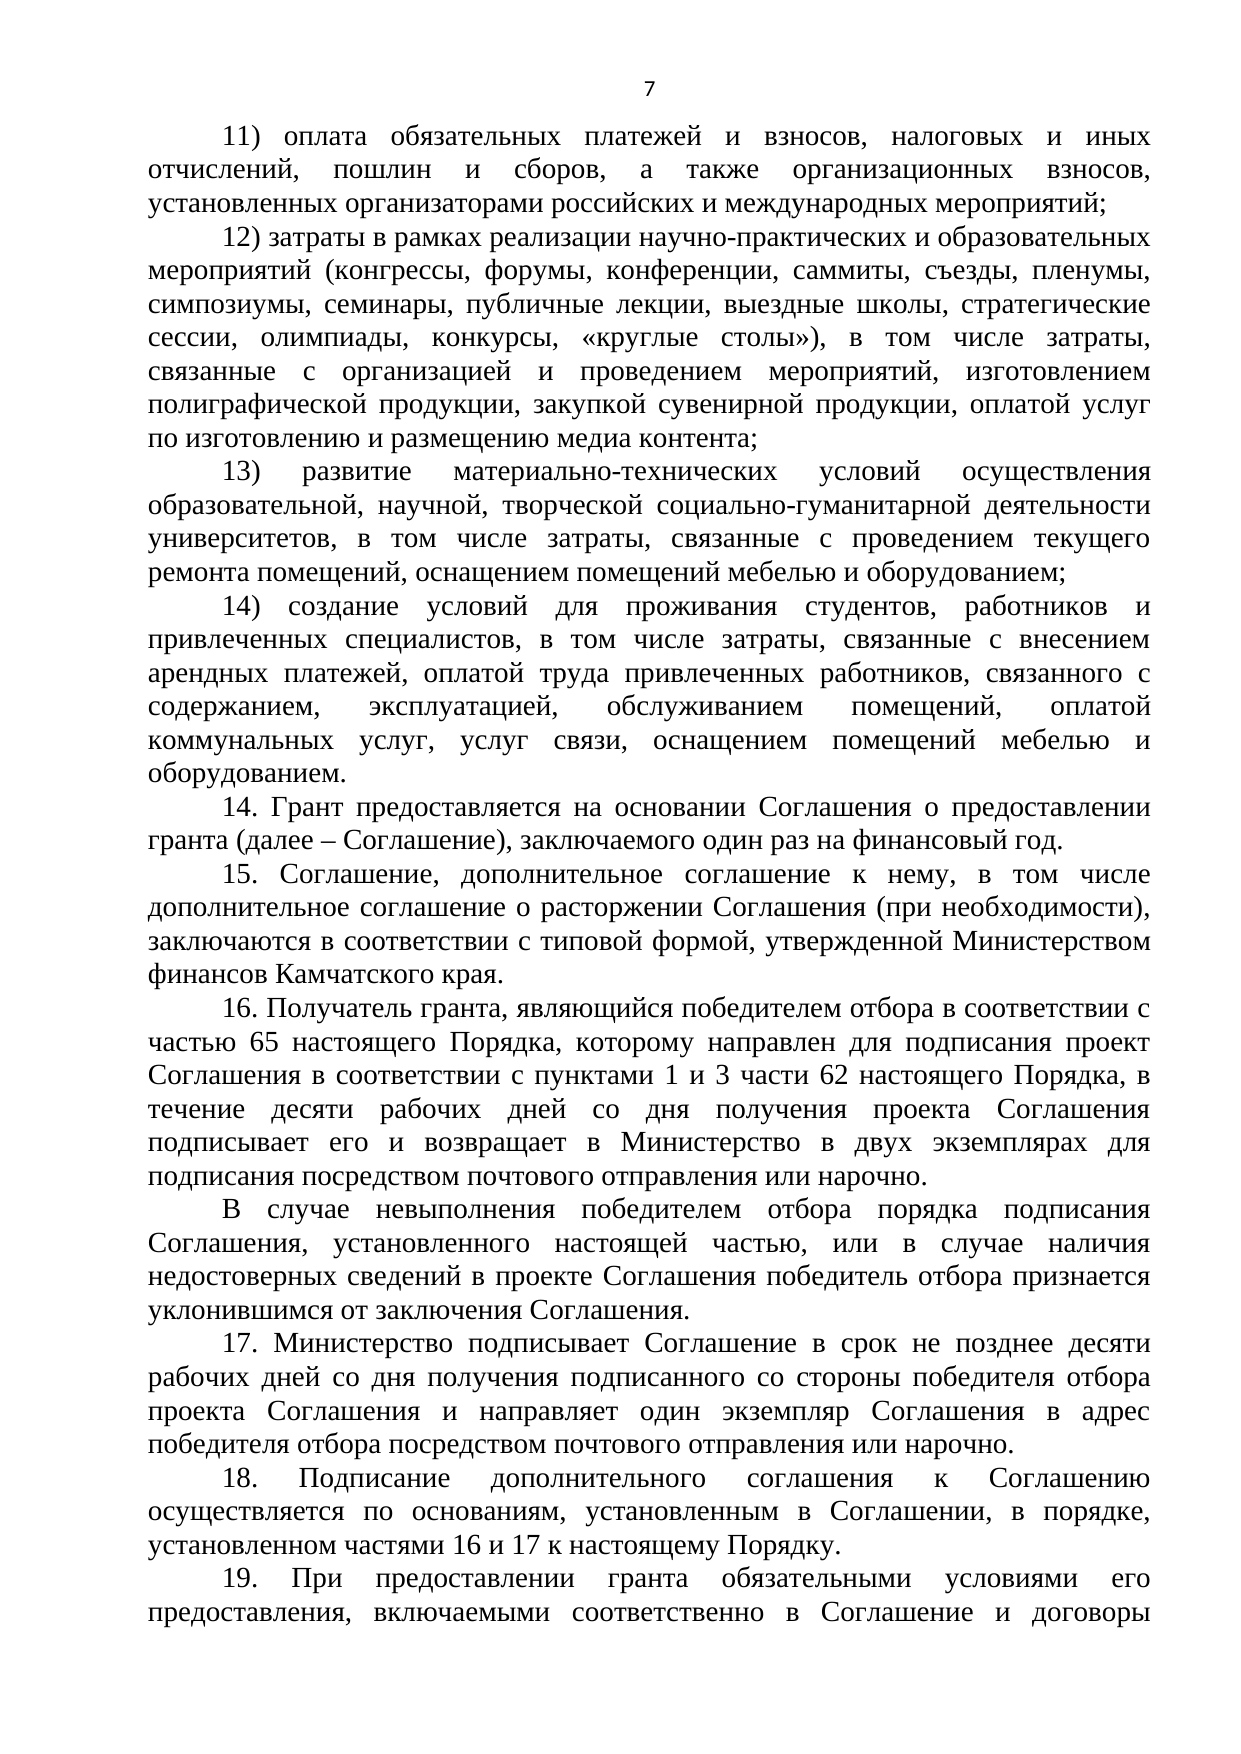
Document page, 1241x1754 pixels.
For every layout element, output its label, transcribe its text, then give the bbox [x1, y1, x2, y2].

text 17. Министерство подписывает Соглашение в срок не позднее десяти рабочих дней со дня получения подписанного со стороны победителя отбора проекта Соглашения и направляет один экземпляр Соглашения в адрес победителя отбора посредством почтового отправления или нарочно. [148, 1326, 1152, 1460]
text 16. Получатель гранта, являющийся победителем отбора в соответствии с частью 65 настоящего Порядка, которому направлен для подписания проект Соглашения в соответствии с пунктами 1 и 3 части 62 настоящего Порядка, в течение десяти рабочих дней со дня получения проекта Соглашения подписывает его и возвращает в Министерство в двух экземплярах для подписания посредством почтового отправления или нарочно. [148, 990, 1152, 1191]
text 14) создание условий для проживания студентов, работников и привлеченных специалистов, в том числе затраты, связанные с внесением арендных платежей, оплатой труда привлеченных работников, связанного с содержанием, эксплуатацией, обслуживанием помещений, оплатой коммунальных услуг, услуг связи, оснащением помещений мебелью и оборудованием. [148, 588, 1152, 789]
text 15. Соглашение, дополнительное соглашение к нему, в том числе дополнительное соглашение о расторжении Соглашения (при необходимости), заключаются в соответствии с типовой формой, утвержденной Министерством финансов Камчатского края. [148, 856, 1152, 990]
text 14. Грант предоставляется на основании Соглашения о предоставлении гранта (далее – Соглашение), заключаемого один раз на финансовый год. [148, 789, 1152, 856]
text 18. Подписание дополнительного соглашения к Соглашению осуществляется по основаниям, установленным в Соглашении, в порядке, установленном частями 16 и 17 к настоящему Порядку. [148, 1460, 1152, 1560]
text 13) развитие материально-технических условий осуществления образовательной, научной, творческой социально-гуманитарной деятельности университетов, в том числе затраты, связанные с проведением текущего ремонта помещений, оснащением помещений мебелью и оборудованием; [148, 453, 1152, 588]
text В случае невыполнения победителем отбора порядка подписания Соглашения, установленного настоящей частью, или в случае наличия недостоверных сведений в проекте Соглашения победитель отбора признается уклонившимся от заключения Соглашения. [148, 1191, 1152, 1326]
text 12) затраты в рамках реализации научно-практических и образовательных мероприятий (конгрессы, форумы, конференции, саммиты, съезды, пленумы, симпозиумы, семинары, публичные лекции, выездные школы, стратегические сессии, олимпиады, конкурсы, «круглые столы»), в том числе затраты, связанные с организацией и проведением мероприятий, изготовлением полиграфической продукции, закупкой сувенирной продукции, оплатой услуг по изготовлению и размещению медиа контента; [148, 219, 1152, 453]
text 11) оплата обязательных платежей и взносов, налоговых и иных отчислений, пошлин и сборов, а также организационных взносов, установленных организаторами российских и международных мероприятий; [148, 118, 1152, 219]
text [148, 1560, 1152, 1627]
